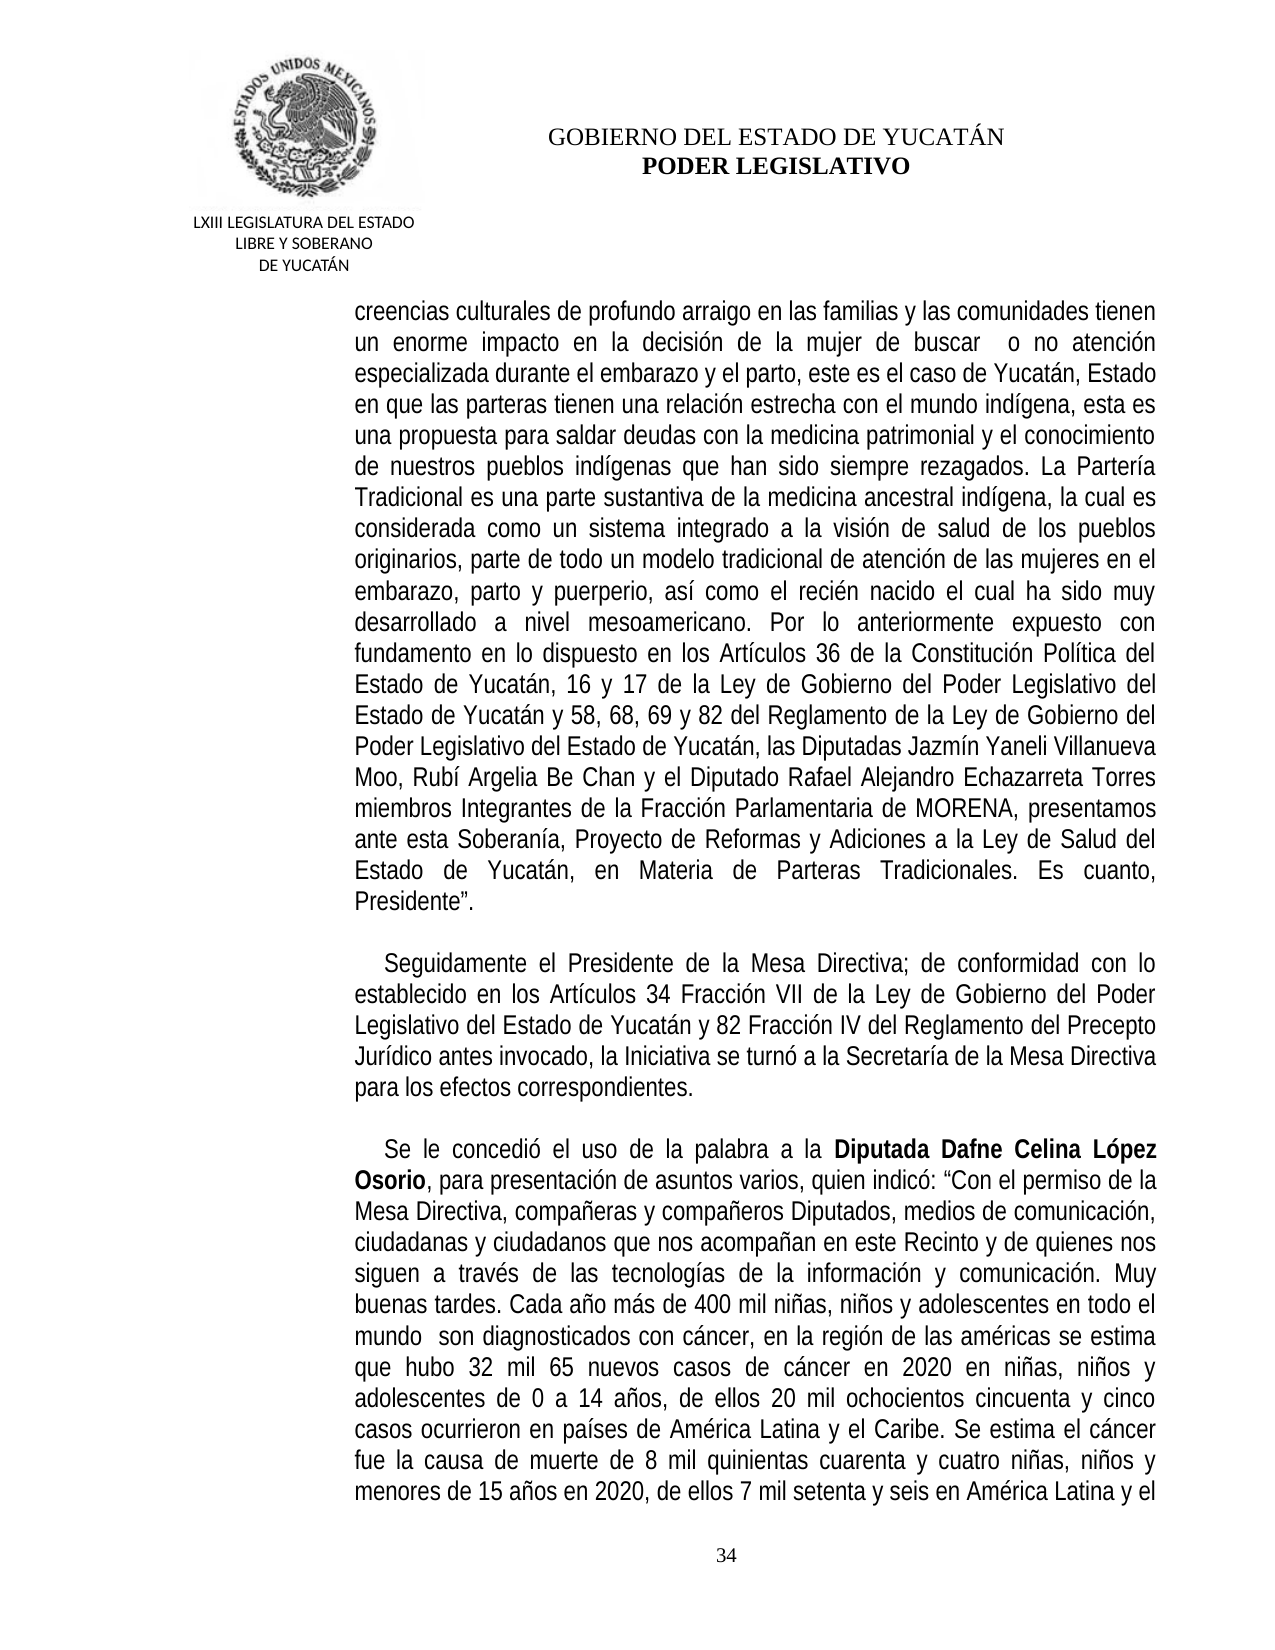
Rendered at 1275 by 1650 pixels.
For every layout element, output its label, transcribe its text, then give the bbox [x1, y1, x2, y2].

text Seguidamente el Presidente de la Mesa Directiva; de conformidad con lo establecido en los Artículos 34 Fracción VII de la Ley de Gobierno del Poder Legislativo del Estado de Yucatán y 82 Fracción IV del Reglamento del Precepto Jurídico antes invocado, la Iniciativa se turnó a la Secretaría de la Mesa Directiva para los efectos correspondientes. [354, 947, 1157, 1102]
picture [188, 50, 425, 211]
